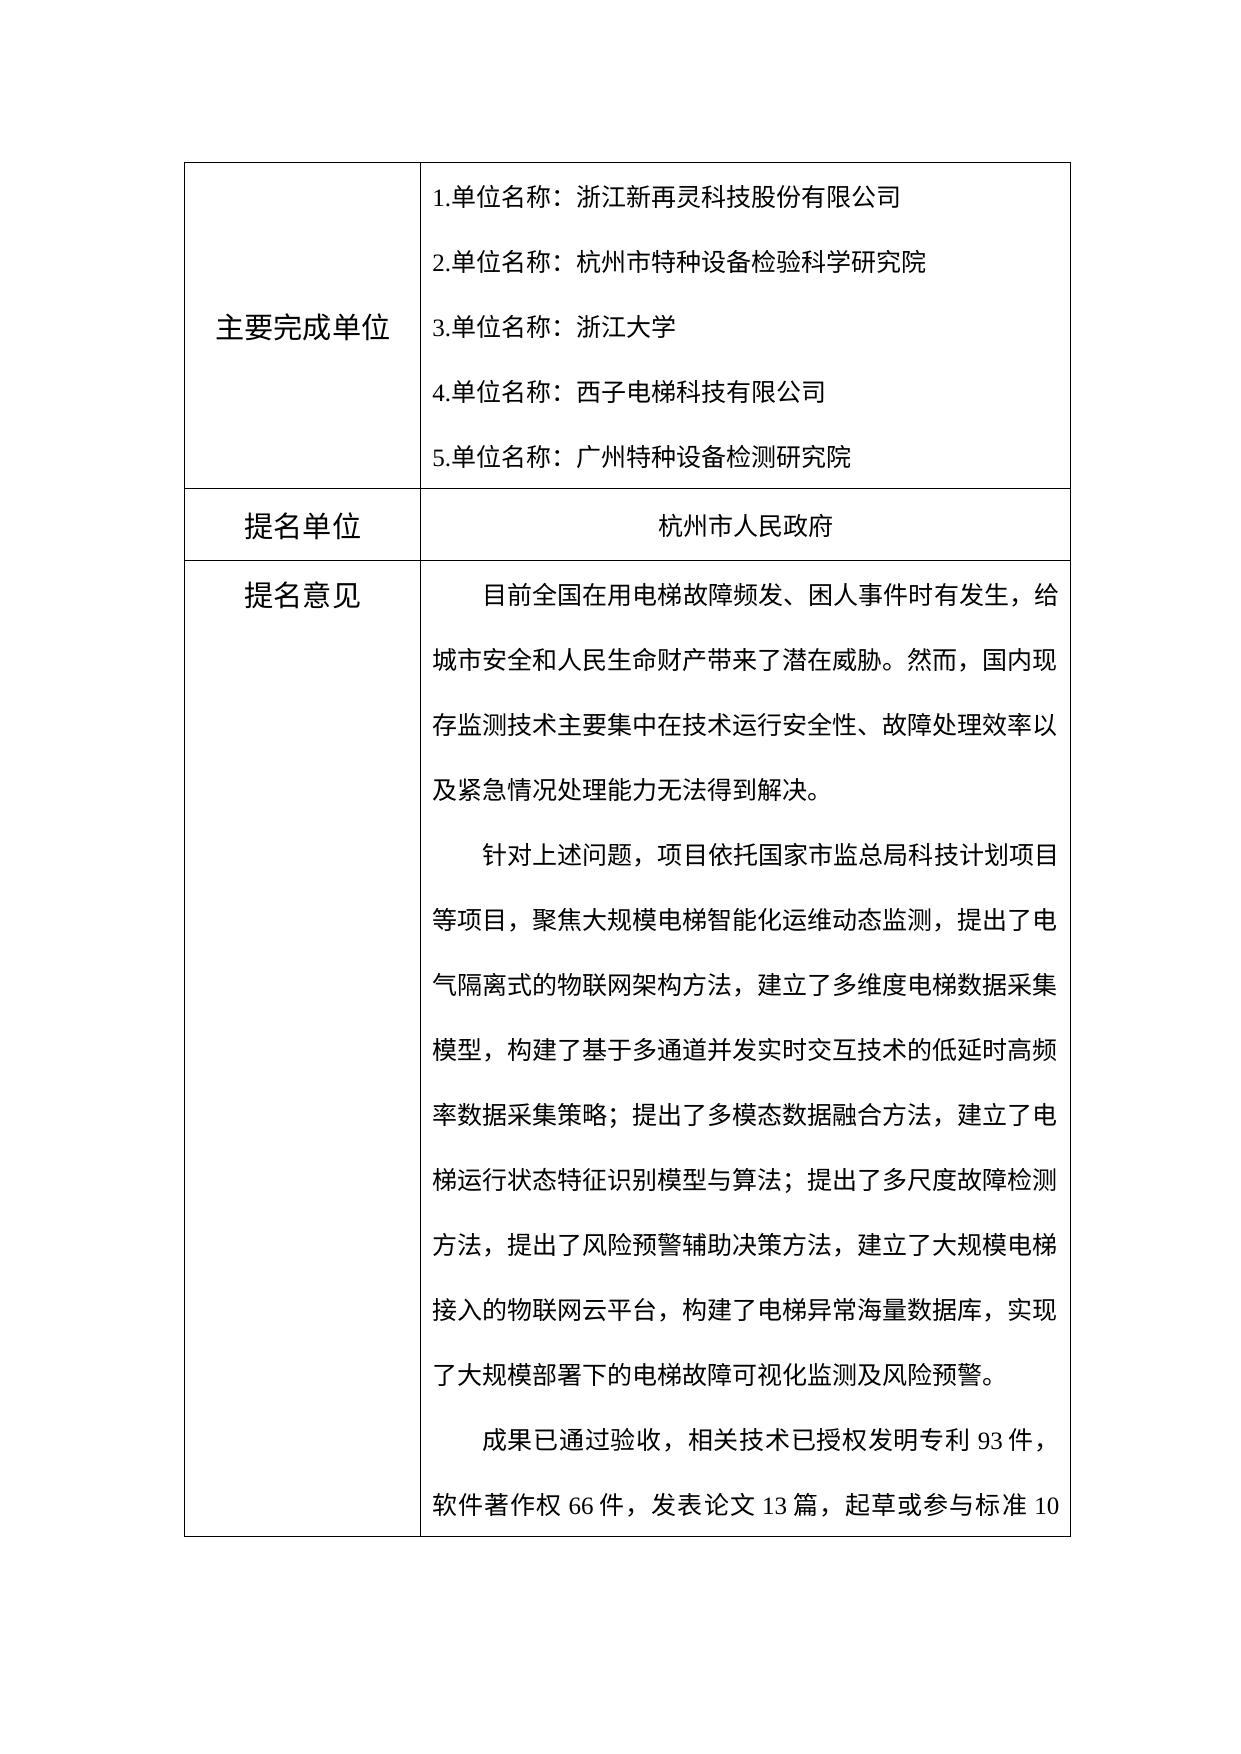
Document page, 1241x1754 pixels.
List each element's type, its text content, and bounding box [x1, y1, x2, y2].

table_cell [421, 561, 1070, 1536]
table_cell 提名意见 [185, 561, 420, 1536]
table_cell 提名单位 [185, 489, 420, 560]
table_cell 杭州市人民政府 [421, 489, 1070, 560]
table_cell 主要完成单位 [185, 163, 420, 488]
table_cell 1.单位名称：浙江新再灵科技股份有限公司 2.单位名称：杭州市特种设备检验科学研究院 3.单位名称：浙江大学 4.单位名称：西子电梯科技有限公司 5.单位名称：广州特种设备检测研究院 [421, 163, 1070, 488]
